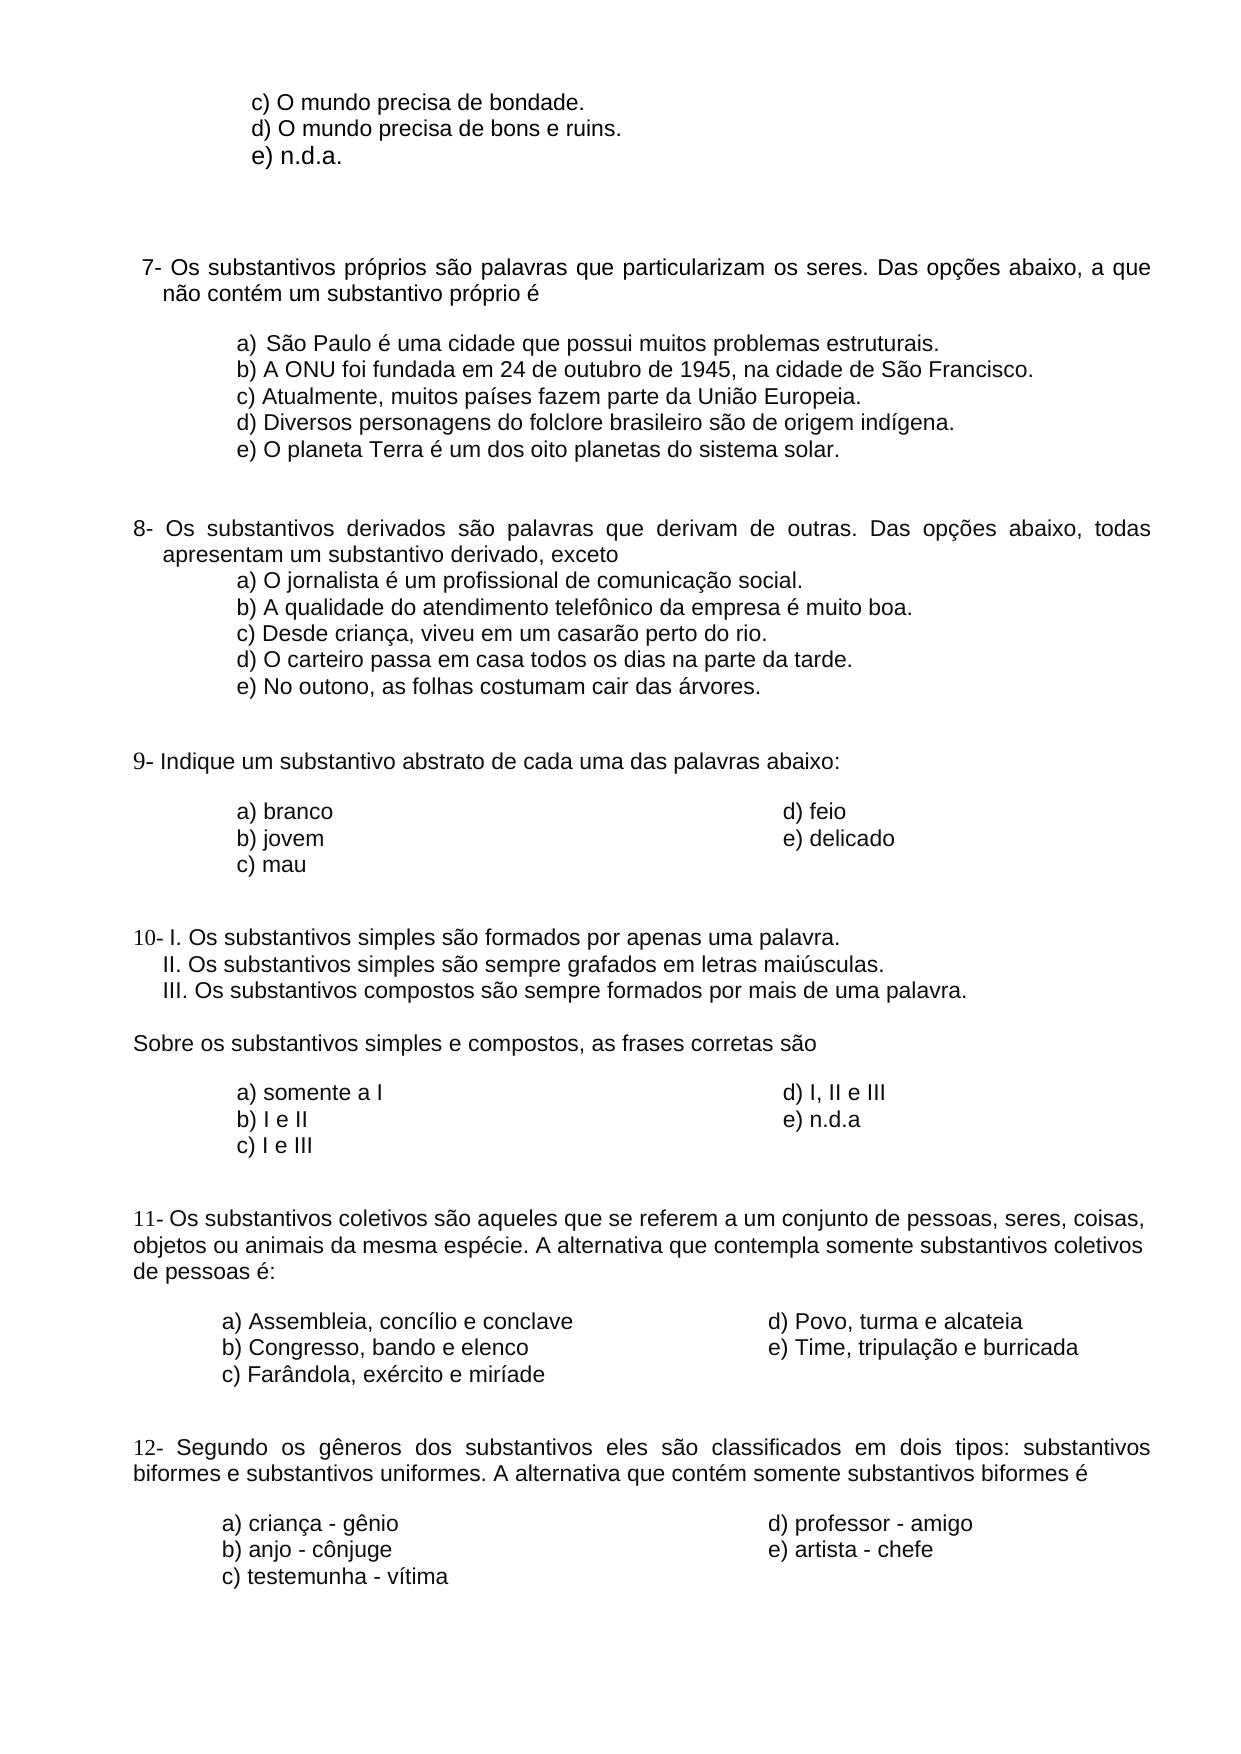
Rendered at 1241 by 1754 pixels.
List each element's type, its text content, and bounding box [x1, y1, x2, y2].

text a) somente a I b) I e II c) I e III d) I, II e III e) n.d.a [236, 1079, 605, 1158]
text a) somente a I b) I e II c) I e III d) I, II e III e) n.d.a [783, 1079, 1152, 1132]
text 11- Os substantivos coletivos são aqueles que se referem a um conjunto de pessoas, seres, coisas, objetos ou animais da mesma espécie. A alternativa que contempla somente substantivos coletivos de pessoas é: [133, 1205, 1152, 1284]
text 12- Segundo os gêneros dos substantivos eles são classificados em dois tipos: substantivos biformes e substantivos uniformes. A alternativa que contém somente substantivos biformes é [133, 1434, 1152, 1487]
text a) criança - gênio b) anjo - cônjuge c) testemunha - vítima d) professor - amigo e) artista - chefe [768, 1510, 1152, 1563]
list São Paulo é uma cidade que possui muitos problemas estruturais. b) A ONU foi fundada em 24 de outubro de 1945, na cidade de São Francisco. c) Atualmente, muitos países fazem parte da União Europeia. d) Diversos personagens do folclore brasileiro são de origem indígena. e) O planeta Terra é um dos oito planetas do sistema solar. [236, 330, 1152, 462]
text Sobre os substantivos simples e compostos, as frases corretas são [133, 1029, 1152, 1056]
text a) branco b) jovem c) mau d) feio e) delicado [236, 798, 605, 877]
text a) Assembleia, concílio e conclave b) Congresso, bando e elenco c) Farândola, exército e miríade d) Povo, turma e alcateia e) Time, tripulação e burricada [222, 1308, 605, 1387]
text a) branco b) jovem c) mau d) feio e) delicado [783, 798, 1152, 851]
text a) criança - gênio b) anjo - cônjuge c) testemunha - vítima d) professor - amigo e) artista - chefe [222, 1510, 605, 1589]
text a) O jornalista é um profissional de comunicação social. b) A qualidade do atendimento telefônico da empresa é muito boa. c) Desde criança, viveu em um casarão perto do rio. d) O carteiro passa em casa todos os dias na parte da tarde. e) No outono, as folhas costumam cair das árvores. [236, 567, 1152, 699]
text 7- Os substantivos próprios são palavras que particularizam os seres. Das opções abaixo, a que não contém um substantivo próprio é [133, 254, 1152, 307]
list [251, 89, 1152, 170]
text a) Assembleia, concílio e conclave b) Congresso, bando e elenco c) Farândola, exército e miríade d) Povo, turma e alcateia e) Time, tripulação e burricada [768, 1308, 1152, 1361]
text 8- Os substantivos derivados são palavras que derivam de outras. Das opções abaixo, todas apresentam um substantivo derivado, exceto [133, 514, 1152, 567]
text 10- I. Os substantivos simples são formados por apenas uma palavra. II. Os substantivos simples são sempre grafados em letras maiúsculas. III. Os substantivos compostos são sempre formados por mais de uma palavra. [133, 924, 1152, 1003]
text 9- Indique um substantivo abstrato de cada uma das palavras abaixo: [133, 746, 1152, 775]
